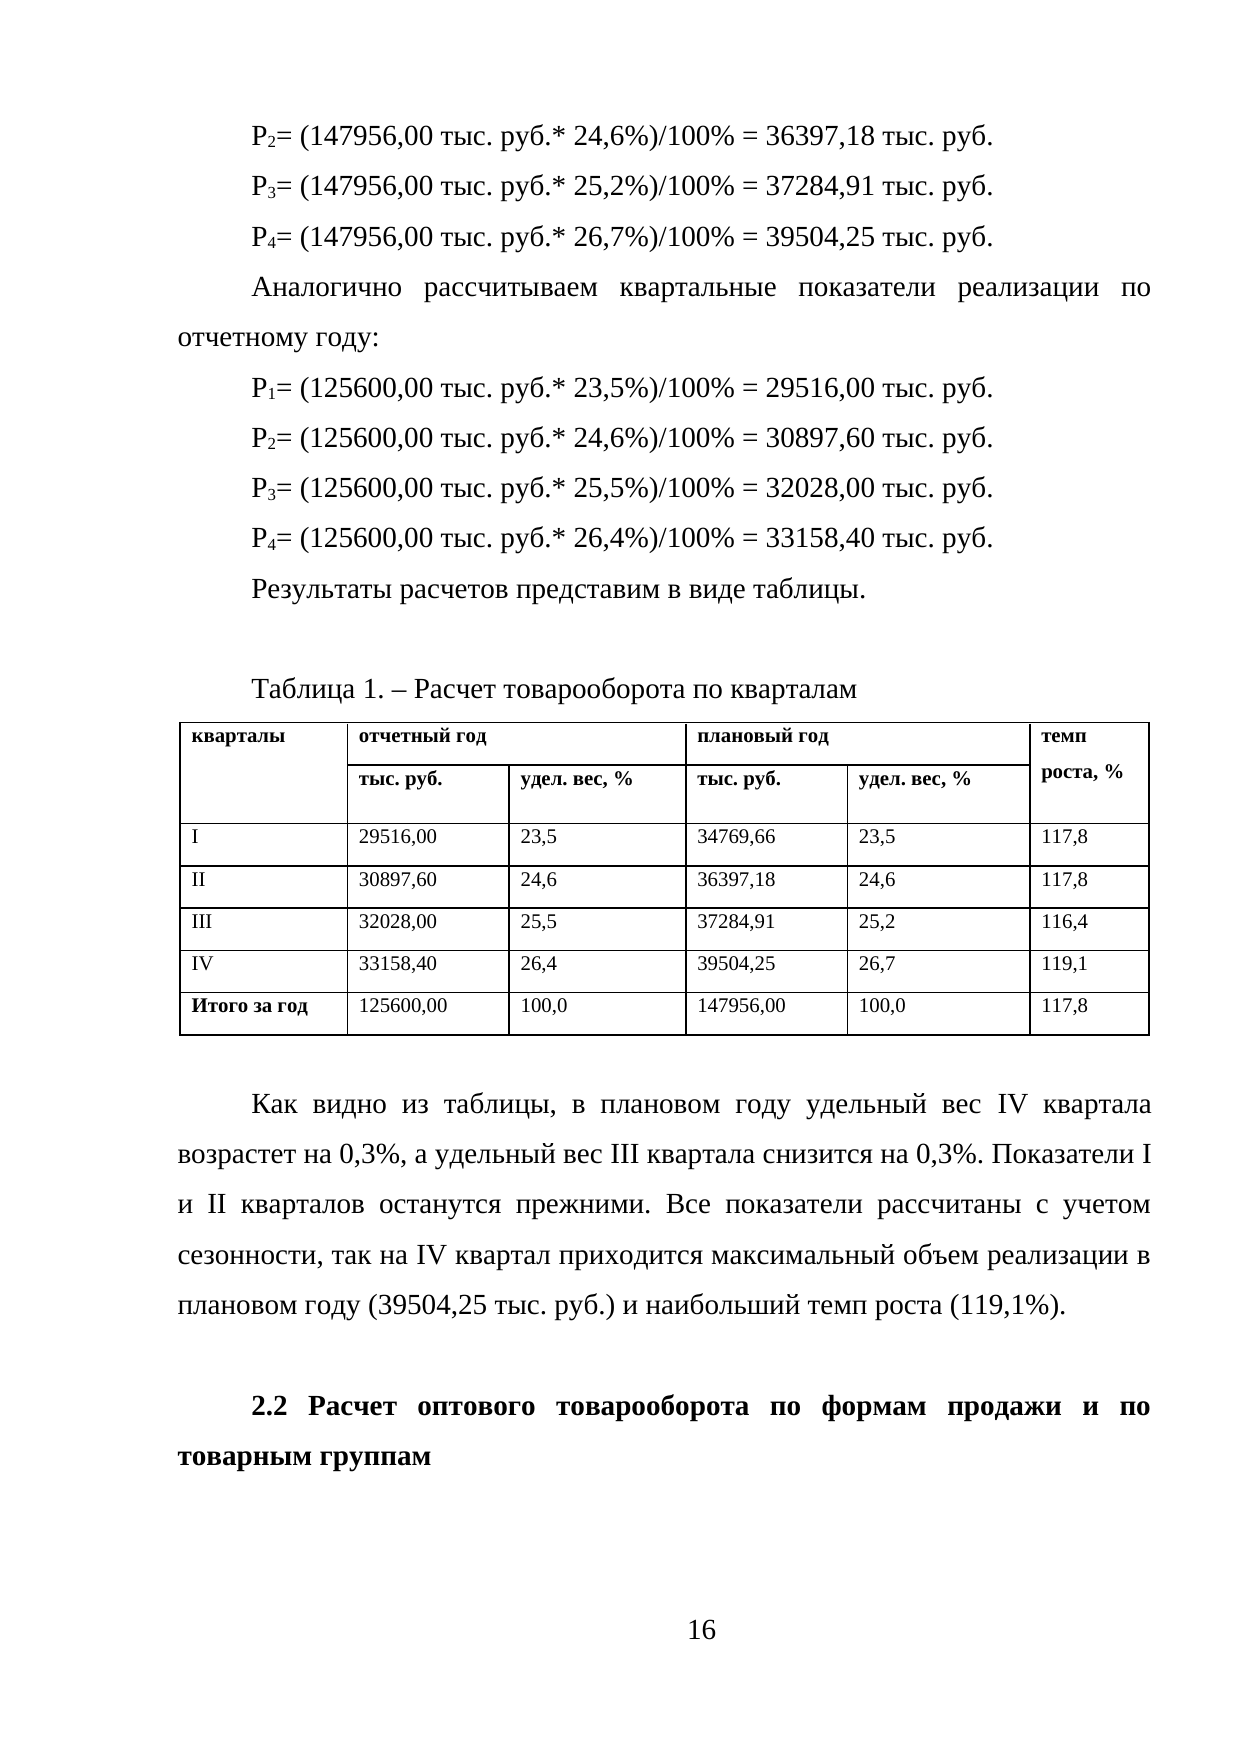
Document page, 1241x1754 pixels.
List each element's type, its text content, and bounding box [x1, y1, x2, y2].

text Как видно из таблицы, в плановом году удельный вес IV квартала возрастет на 0,3%, а удельный вес III квартала снизится на 0,3%. Показатели I и II кварталов останутся прежними. Все показатели рассчитаны с учетом сезонности, так на IV квартал приходится максимальный объем реализации в плановом году (39504,25 тыс. руб.) и наибольший темп роста (119,1%). [177, 1086, 1152, 1321]
table_cell 39504,25 [687, 951, 847, 992]
table_cell 117,8 [1031, 993, 1148, 1034]
table_cell 37284,91 [687, 909, 847, 949]
table_cell 24,6 [848, 867, 1029, 907]
text Р4= (125600,00 тыс. руб.* 26,4%)/100% = 33158,40 тыс. руб. [177, 521, 1152, 554]
table_cell Итого за год [181, 993, 347, 1034]
table_cell 36397,18 [687, 867, 847, 907]
table_cell 32028,00 [348, 909, 508, 949]
table_header плановый год [687, 723, 1030, 764]
text Р4= (147956,00 тыс. руб.* 26,7%)/100% = 39504,25 тыс. руб. [177, 219, 1152, 252]
table_cell 30897,60 [348, 867, 508, 907]
text Результаты расчетов представим в виде таблицы. [177, 571, 1152, 604]
table_cell 117,8 [1031, 867, 1148, 907]
table_cell 116,4 [1031, 909, 1148, 949]
table_header кварталы [181, 723, 347, 823]
table_cell III [181, 909, 347, 949]
text Р2= (147956,00 тыс. руб.* 24,6%)/100% = 36397,18 тыс. руб. [177, 118, 1152, 152]
table_cell 147956,00 [687, 993, 847, 1034]
table_cell 26,7 [848, 951, 1029, 992]
table_header отчетный год [348, 723, 686, 764]
table_cell 100,0 [848, 993, 1029, 1034]
table_cell удел. вес, % [510, 766, 685, 823]
table_cell 23,5 [848, 824, 1029, 865]
table_cell 100,0 [510, 993, 685, 1034]
table_cell IV [181, 951, 347, 992]
text Р3= (125600,00 тыс. руб.* 25,5%)/100% = 32028,00 тыс. руб. [177, 470, 1152, 504]
table_cell 29516,00 [348, 824, 508, 865]
table_cell тыс. руб. [687, 766, 847, 823]
table_header темп роста, % [1031, 723, 1148, 823]
table_cell 34769,66 [687, 824, 847, 865]
text Таблица 1. – Расчет товарооборота по кварталам [177, 672, 1152, 705]
table_cell 125600,00 [348, 993, 508, 1034]
table_cell 25,2 [848, 909, 1029, 949]
table_cell 119,1 [1031, 951, 1148, 992]
text 2.2 Расчет оптового товарооборота по формам продажи и по товарным группам [177, 1388, 1152, 1472]
text Р2= (125600,00 тыс. руб.* 24,6%)/100% = 30897,60 тыс. руб. [177, 420, 1152, 453]
table_cell 25,5 [510, 909, 685, 949]
text Р3= (147956,00 тыс. руб.* 25,2%)/100% = 37284,91 тыс. руб. [177, 168, 1152, 202]
table_cell I [181, 824, 347, 865]
text Аналогично рассчитываем квартальные показатели реализации по отчетному году: [177, 269, 1152, 353]
table_cell II [181, 867, 347, 907]
table_cell 23,5 [510, 824, 685, 865]
table_cell 117,8 [1031, 824, 1148, 865]
table_cell 24,6 [510, 867, 685, 907]
table_cell тыс. руб. [348, 766, 508, 823]
table_cell удел. вес, % [848, 766, 1029, 823]
text Р1= (125600,00 тыс. руб.* 23,5%)/100% = 29516,00 тыс. руб. [177, 370, 1152, 403]
table_cell 33158,40 [348, 951, 508, 992]
table_cell 26,4 [510, 951, 685, 992]
